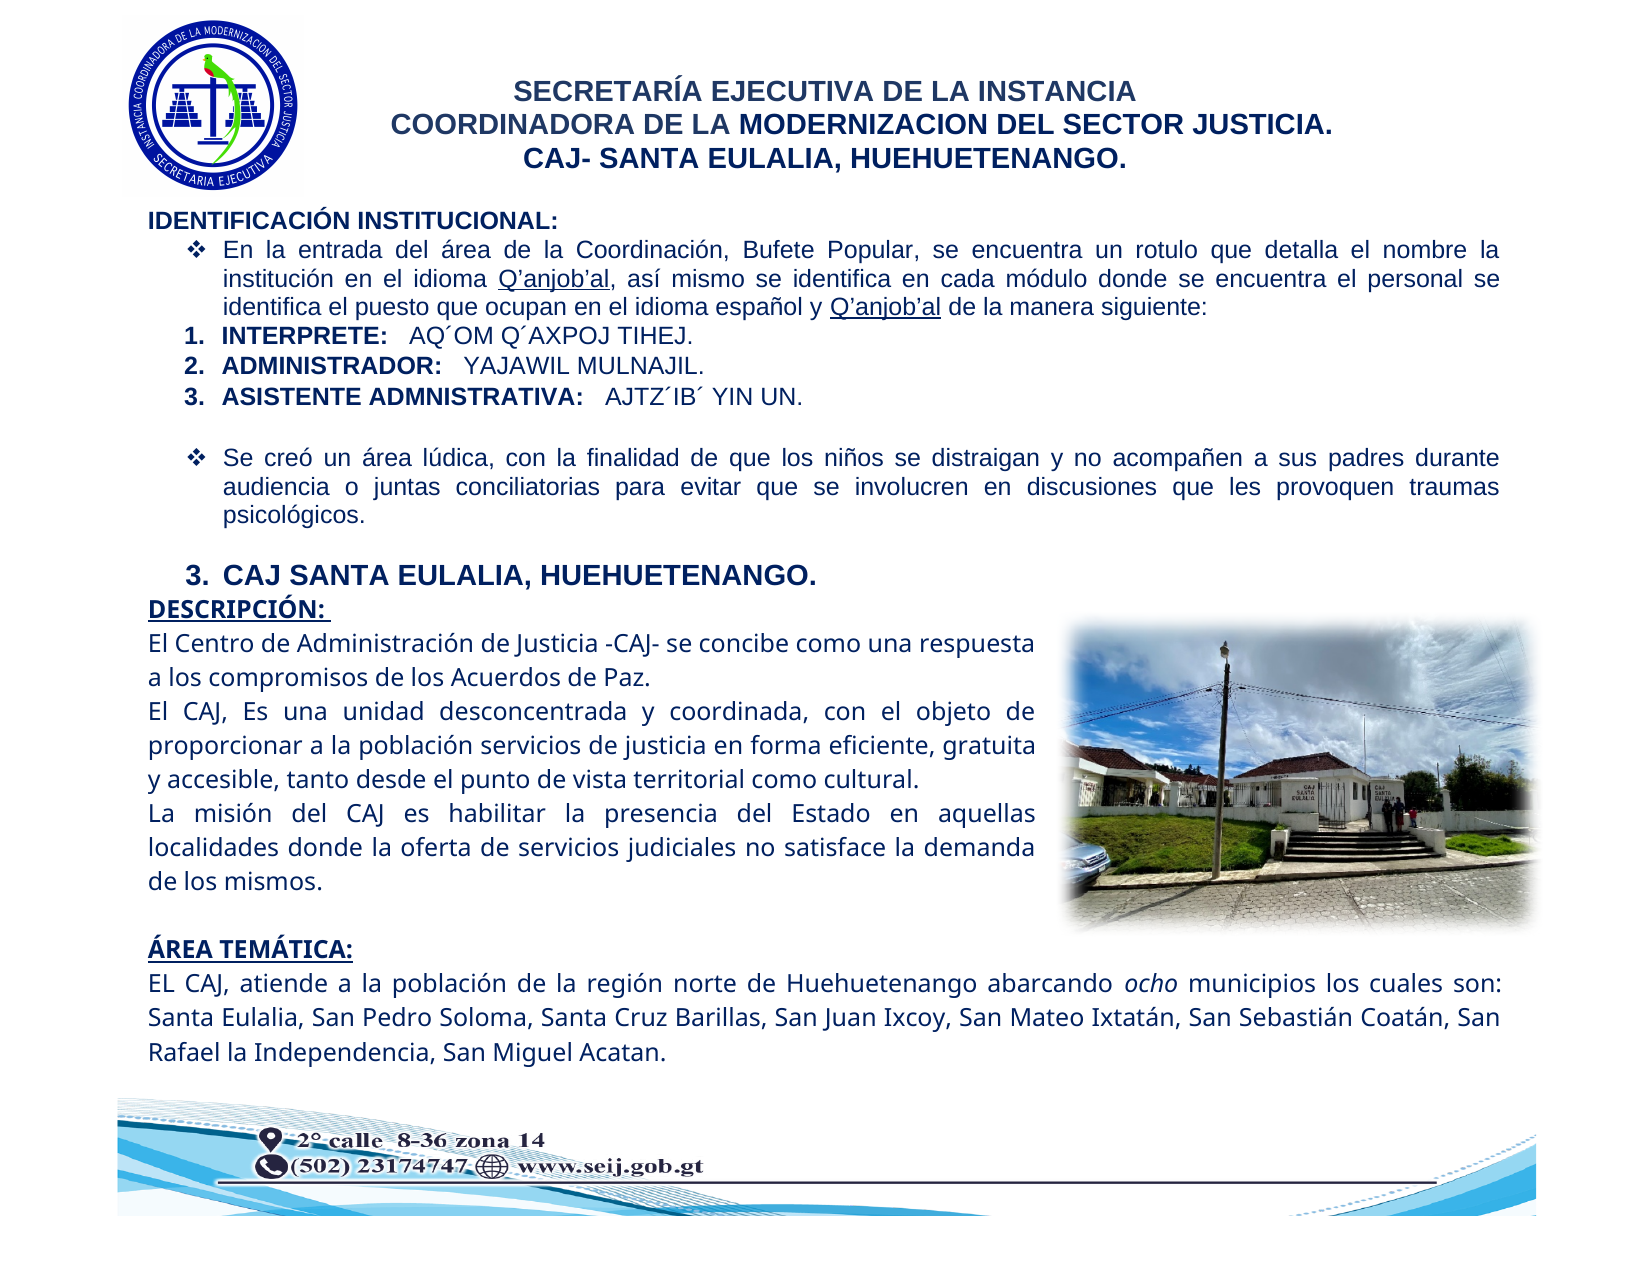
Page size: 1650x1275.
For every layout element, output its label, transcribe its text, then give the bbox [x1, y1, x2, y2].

list CAJ SANTA EULALIA, HUEHUETENANGO. [185, 558, 1502, 591]
list INTERPRETE: AQ´OM Q´AXPOJ TIHEJ. [184, 321, 1502, 350]
list ADMINISTRADOR: YAJAWIL MULNAJIL. [184, 351, 1502, 380]
list En la entrada del área de la Coordinación, Bufete Popular, se encuentra un rotulo que detalla el nombre la institución en el idioma Q’anjob’al, así mismo se identifica en cada módulo donde se encuentra el personal se identifica el puesto que ocupan en el idioma español y Q’anjob’al de la manera siguiente: [185, 235, 1502, 321]
picture [122, 15, 304, 197]
table_cell 87 [1064, 616, 1502, 693]
list Se creó un área lúdica, con la finalidad de que los niños se distraigan y no acompañen a sus padres durante audiencia o juntas conciliatorias para evitar que se involucren en discusiones que les provoquen traumas psicológicos. [185, 443, 1502, 529]
text El Centro de Administración de Justicia -CAJ- se concibe como una respuesta a los compromisos de los Acuerdos de Paz. [148, 625, 1064, 796]
picture [117, 1098, 1537, 1216]
text IDENTIFICACIÓN INSTITUCIONAL: [148, 206, 1502, 235]
text La misión del CAJ es habilitar la presencia del Estado en aquellas localidades donde la oferta de servicios judiciales no satisface la demanda de los mismos. [148, 796, 1059, 898]
text ÁREA TEMÁTICA: [148, 932, 1502, 966]
text El CAJ, Es una unidad desconcentrada y coordinada, con el objeto de proporcionar a la población servicios de justicia en forma eficiente, gratuita y accesible, tanto desde el punto de vista territorial como cultural. [148, 693, 1060, 796]
text EL CAJ, atiende a la población de la región norte de Huehuetenango abarcando ocho municipios los cuales son: Santa Eulalia, San Pedro Soloma, Santa Cruz Barillas, San Juan Ixcoy, San Mateo Ixtatán, San Sebastián Coatán, San Rafael la Independencia, San Miguel Acatan. [148, 966, 1502, 1068]
text DESCRIPCIÓN: [148, 591, 1502, 629]
picture [1084, 639, 1515, 908]
list ASISTENTE ADMNISTRATIVA: AJTZ´IB´ YIN UN. [184, 382, 1502, 411]
